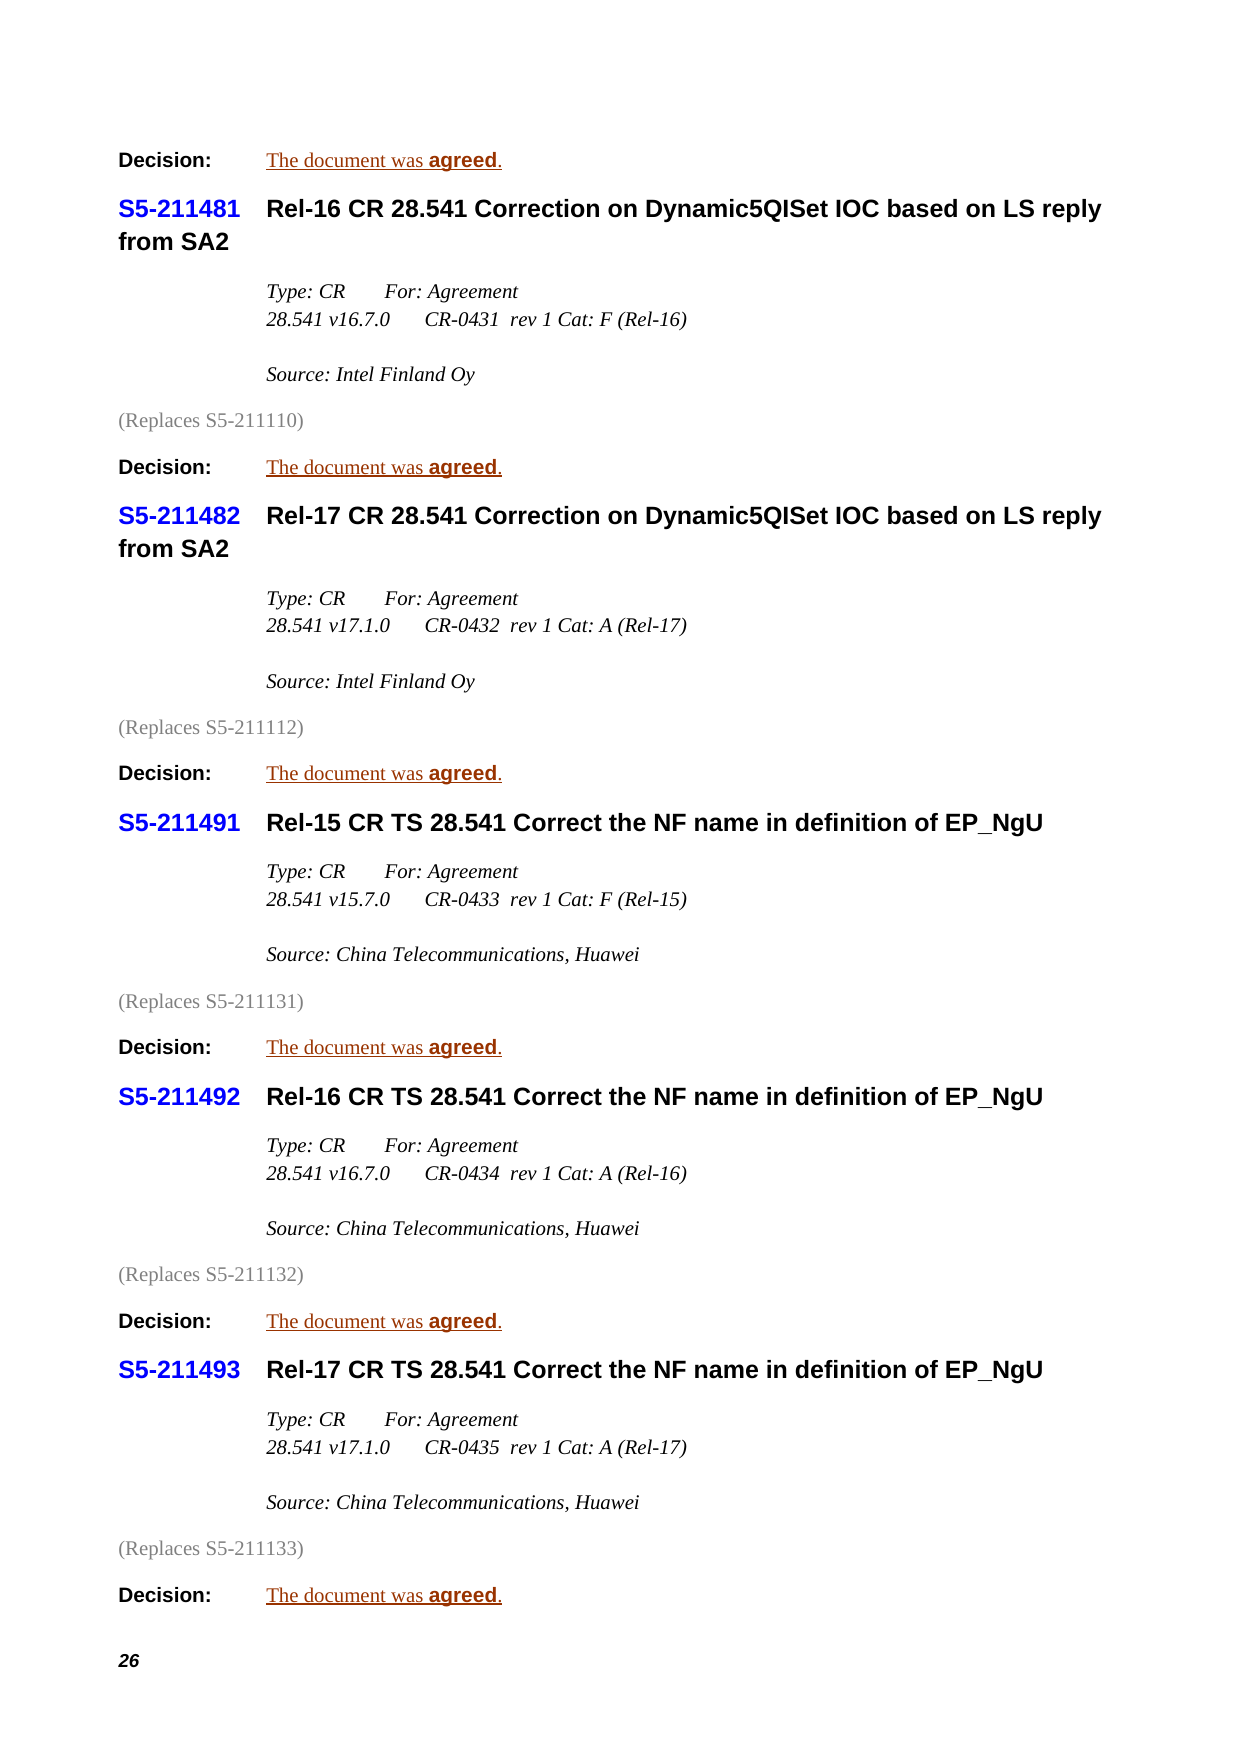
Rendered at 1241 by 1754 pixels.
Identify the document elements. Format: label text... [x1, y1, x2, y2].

text S5-211491 Rel-15 CR TS 28.541 Correct the NF name in definition of EP_NgU [118, 808, 1122, 836]
text Decision: The document was agreed. [118, 1309, 1122, 1333]
text S5-211482 Rel-17 CR 28.541 Correction on Dynamic5QISet IOC based on LS reply from SA2 [118, 501, 1122, 563]
text (Replaces S5-211110) [118, 408, 1122, 432]
text S5-211481 Rel-16 CR 28.541 Correction on Dynamic5QISet IOC based on LS reply from SA2 [118, 194, 1122, 256]
text S5-211492 Rel-16 CR TS 28.541 Correct the NF name in definition of EP_NgU [118, 1081, 1122, 1110]
text S5-211493 Rel-17 CR TS 28.541 Correct the NF name in definition of EP_NgU [118, 1355, 1122, 1384]
text Type: CR For: Agreement 28.541 v15.7.0 CR-0433 rev 1 Cat: F (Rel-15) Source: China Telecommunications, Huawei [118, 859, 1122, 966]
text Decision: The document was agreed. [118, 761, 1122, 785]
text (Replaces S5-211132) [118, 1262, 1122, 1286]
text Type: CR For: Agreement 28.541 v17.1.0 CR-0435 rev 1 Cat: A (Rel-17) Source: China Telecommunications, Huawei [118, 1407, 1122, 1514]
text (Replaces S5-211112) [118, 715, 1122, 739]
text Decision: The document was agreed. [118, 1035, 1122, 1059]
text Decision: The document was agreed. [118, 1582, 1122, 1607]
text Type: CR For: Agreement 28.541 v16.7.0 CR-0434 rev 1 Cat: A (Rel-16) Source: China Telecommunications, Huawei [118, 1133, 1122, 1240]
text Decision: The document was agreed. [118, 454, 1122, 479]
text Type: CR For: Agreement 28.541 v17.1.0 CR-0432 rev 1 Cat: A (Rel-17) Source: Intel Finland Oy [118, 586, 1122, 693]
text Decision: The document was agreed. [118, 148, 1122, 172]
text Type: CR For: Agreement 28.541 v16.7.0 CR-0431 rev 1 Cat: F (Rel-16) Source: Intel Finland Oy [118, 279, 1122, 386]
text (Replaces S5-211131) [118, 989, 1122, 1013]
text (Replaces S5-211133) [118, 1536, 1122, 1560]
